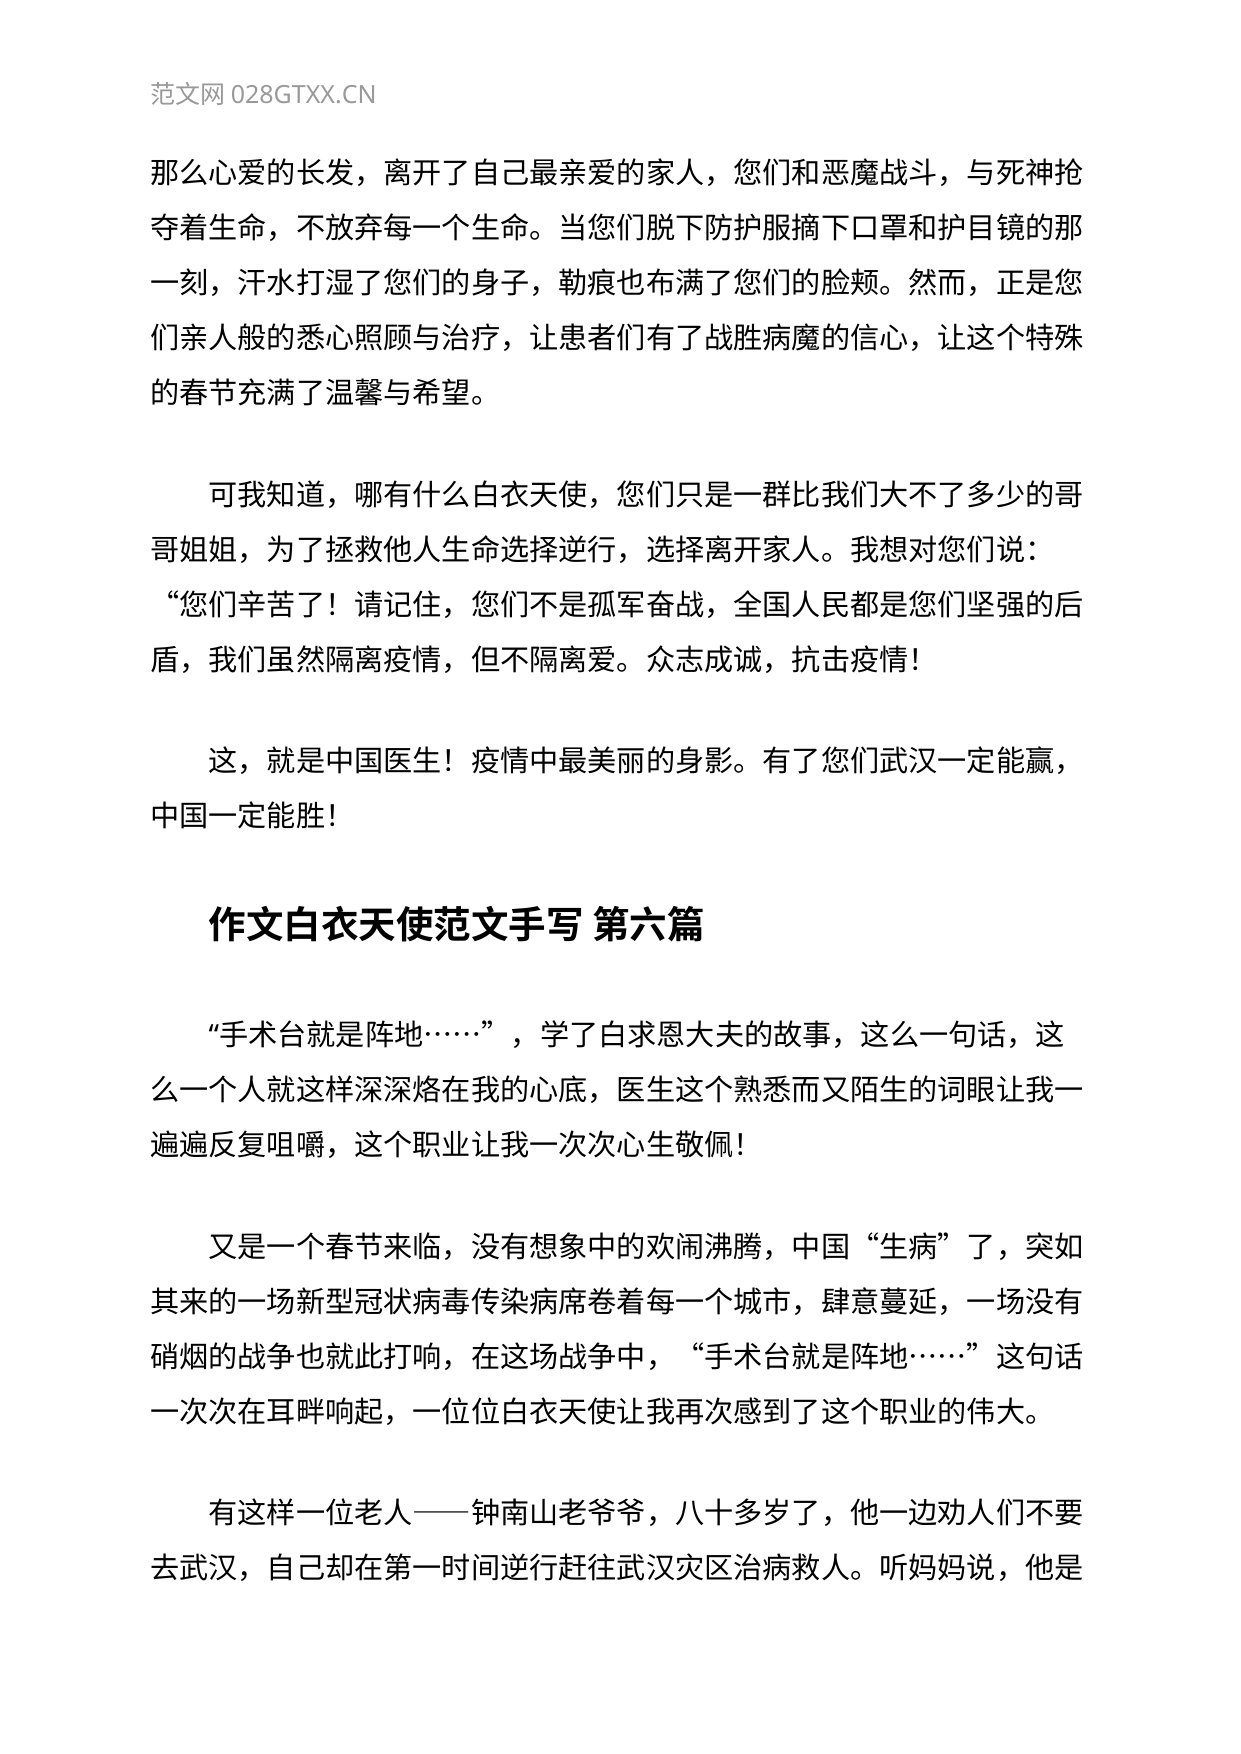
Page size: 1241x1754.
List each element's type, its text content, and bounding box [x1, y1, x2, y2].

text “手术台就是阵地……”，学了白求恩大夫的故事，这么一句话，这么一个人就这样深深烙在我的心底，医生这个熟悉而又陌生的词眼让我一遍遍反复咀嚼，这个职业让我一次次心生敬佩！ [150, 1012, 1090, 1164]
text 可我知道，哪有什么白衣天使，您们只是一群比我们大不了多少的哥哥姐姐，为了拯救他人生命选择逆行，选择离开家人。我想对您们说：“您们辛苦了！请记住，您们不是孤军奋战，全国人民都是您们坚强的后盾，我们虽然隔离疫情，但不隔离爱。众志成诚，抗击疫情！ [150, 471, 1090, 678]
text 这，就是中国医生！疫情中最美丽的身影。有了您们武汉一定能赢，中国一定能胜！ [150, 738, 1090, 835]
text 作文白衣天使范文手写 第六篇 [150, 894, 1090, 949]
text 又是一个春节来临，没有想象中的欢闹沸腾，中国“生病”了，突如其来的一场新型冠状病毒传染病席卷着每一个城市，肆意蔓延，一场没有硝烟的战争也就此打响，在这场战争中，“手术台就是阵地……”这句话一次次在耳畔响起，一位位白衣天使让我再次感到了这个职业的伟大。 [150, 1223, 1090, 1431]
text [150, 1490, 1090, 1587]
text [150, 150, 1090, 412]
